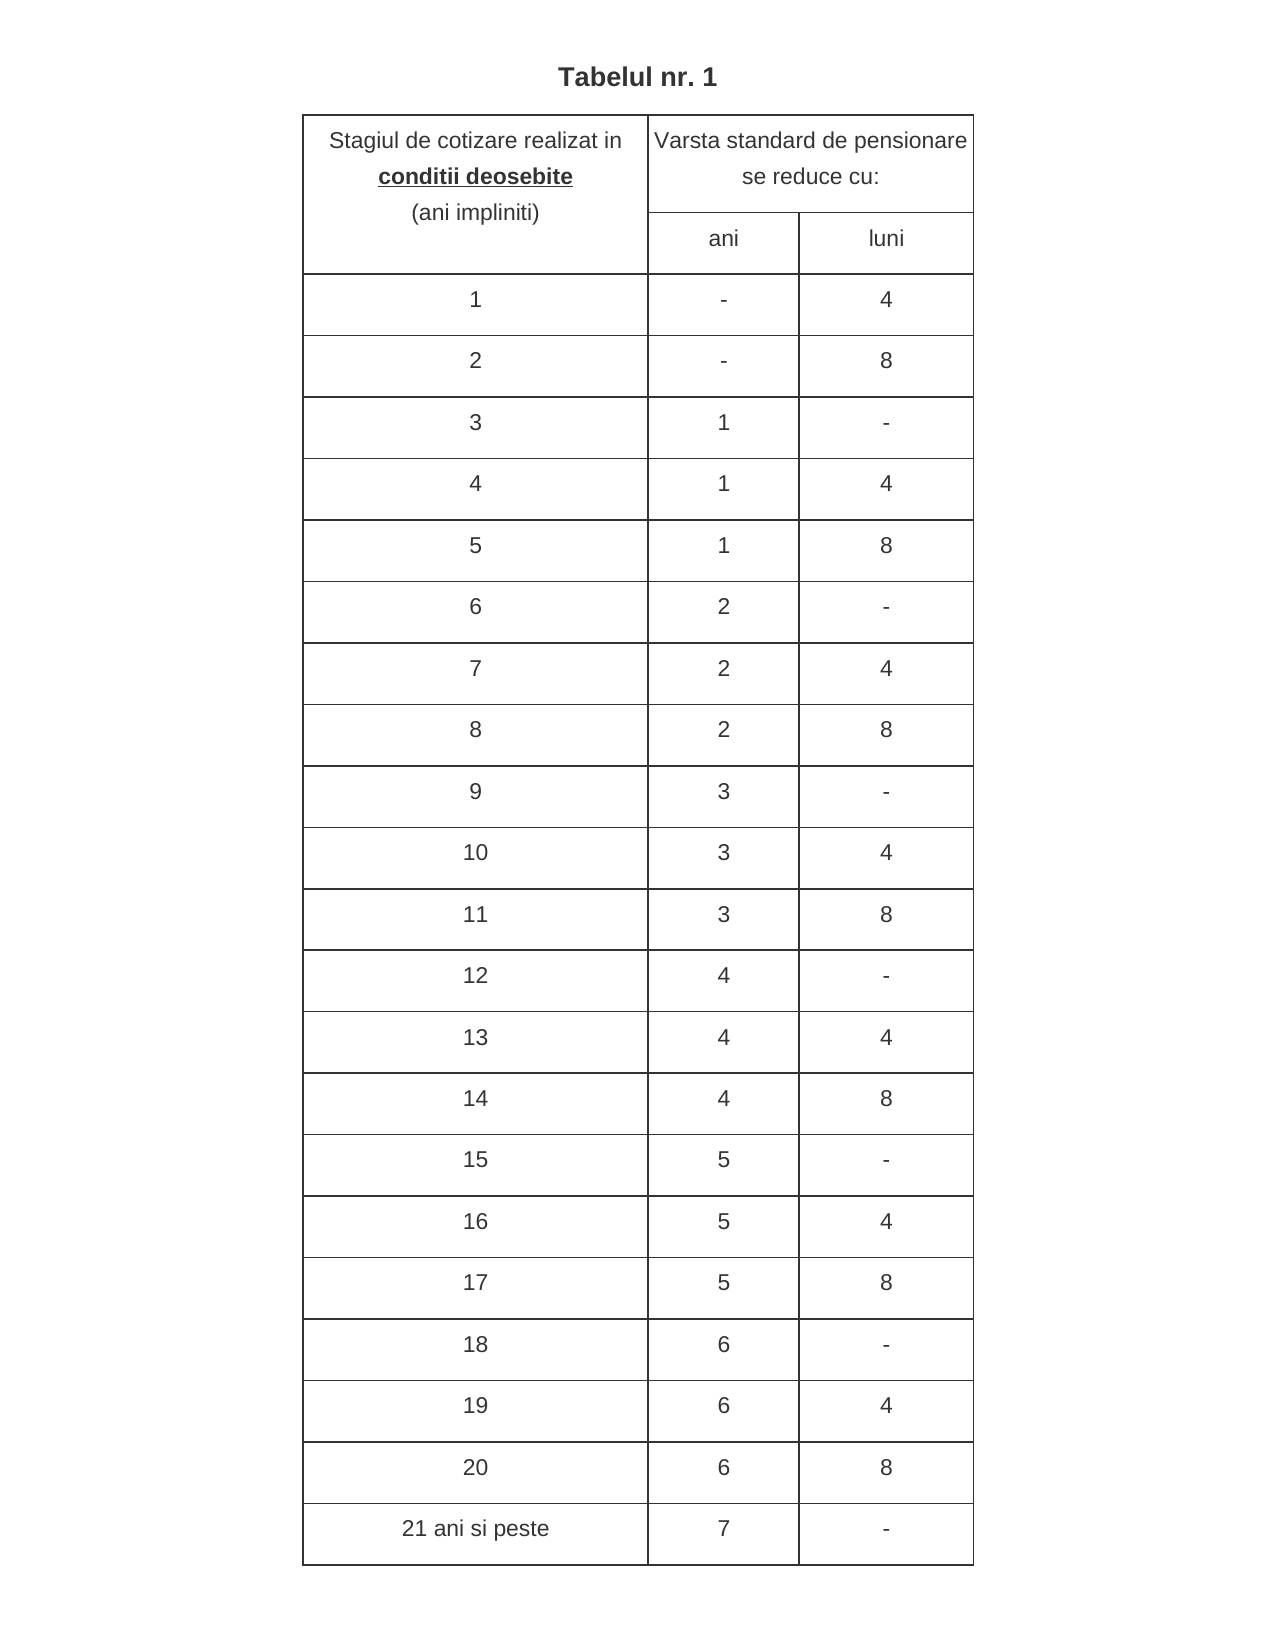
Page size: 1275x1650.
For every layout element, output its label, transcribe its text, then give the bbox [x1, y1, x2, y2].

table_cell 1 [304, 275, 647, 335]
table_cell - [800, 582, 973, 642]
table_cell 14 [304, 1074, 647, 1134]
table_cell 6 [304, 582, 647, 642]
table_cell 4 [800, 459, 973, 519]
table_cell 13 [304, 1012, 647, 1072]
table_cell - [649, 336, 798, 396]
table_cell 2 [304, 336, 647, 396]
table_cell 7 [649, 1504, 798, 1564]
table_cell ani [649, 213, 798, 273]
table_cell Stagiul de cotizare realizat in conditii deosebite (ani impliniti) [304, 116, 647, 273]
table_cell 1 [649, 459, 798, 519]
table_cell 2 [649, 705, 798, 765]
table_cell 4 [800, 1012, 973, 1072]
table_cell 4 [800, 644, 973, 703]
table_cell 6 [649, 1381, 798, 1441]
table_cell 15 [304, 1135, 647, 1195]
table_cell 8 [304, 705, 647, 765]
table_cell 1 [649, 398, 798, 458]
table_cell 4 [649, 1074, 798, 1134]
table_cell 4 [649, 951, 798, 1011]
table_cell 4 [649, 1012, 798, 1072]
table_cell 2 [649, 644, 798, 703]
table_cell 8 [800, 521, 973, 581]
text Tabelul nr. 1 [150, 56, 1125, 92]
table_cell 5 [649, 1135, 798, 1195]
table_cell 10 [304, 828, 647, 888]
table_cell 8 [800, 705, 973, 765]
table_cell 18 [304, 1320, 647, 1379]
table_cell 8 [800, 1443, 973, 1502]
table_cell 4 [800, 828, 973, 888]
table_cell - [800, 1135, 973, 1195]
table_cell 19 [304, 1381, 647, 1441]
table_cell 7 [304, 644, 647, 703]
table_cell 17 [304, 1258, 647, 1318]
table_cell 3 [649, 890, 798, 949]
table_cell 3 [649, 767, 798, 826]
table_cell 5 [649, 1258, 798, 1318]
table_cell - [800, 767, 973, 826]
table_cell 9 [304, 767, 647, 826]
table_cell 16 [304, 1197, 647, 1257]
table_cell 21 ani si peste [304, 1504, 647, 1564]
table_cell 3 [304, 398, 647, 458]
table_cell 4 [304, 459, 647, 519]
table_cell 4 [800, 1381, 973, 1441]
table_cell 8 [800, 1074, 973, 1134]
table_cell 8 [800, 336, 973, 396]
table_cell 8 [800, 890, 973, 949]
table_cell - [800, 951, 973, 1011]
table_cell Varsta standard de pensionare se reduce cu: [649, 116, 973, 212]
table_cell 5 [304, 521, 647, 581]
table_cell 12 [304, 951, 647, 1011]
table_cell luni [800, 213, 973, 273]
table_cell 11 [304, 890, 647, 949]
table_cell 20 [304, 1443, 647, 1502]
table_cell - [800, 398, 973, 458]
table_cell - [649, 275, 798, 335]
table_cell 6 [649, 1320, 798, 1379]
table_cell 2 [649, 582, 798, 642]
table_cell 1 [649, 521, 798, 581]
table_cell 3 [649, 828, 798, 888]
table_cell - [800, 1320, 973, 1379]
table_cell - [800, 1504, 973, 1564]
table_cell 8 [800, 1258, 973, 1318]
table_cell 5 [649, 1197, 798, 1257]
table_cell 4 [800, 1197, 973, 1257]
table_cell 6 [649, 1443, 798, 1502]
table_cell 4 [800, 275, 973, 335]
